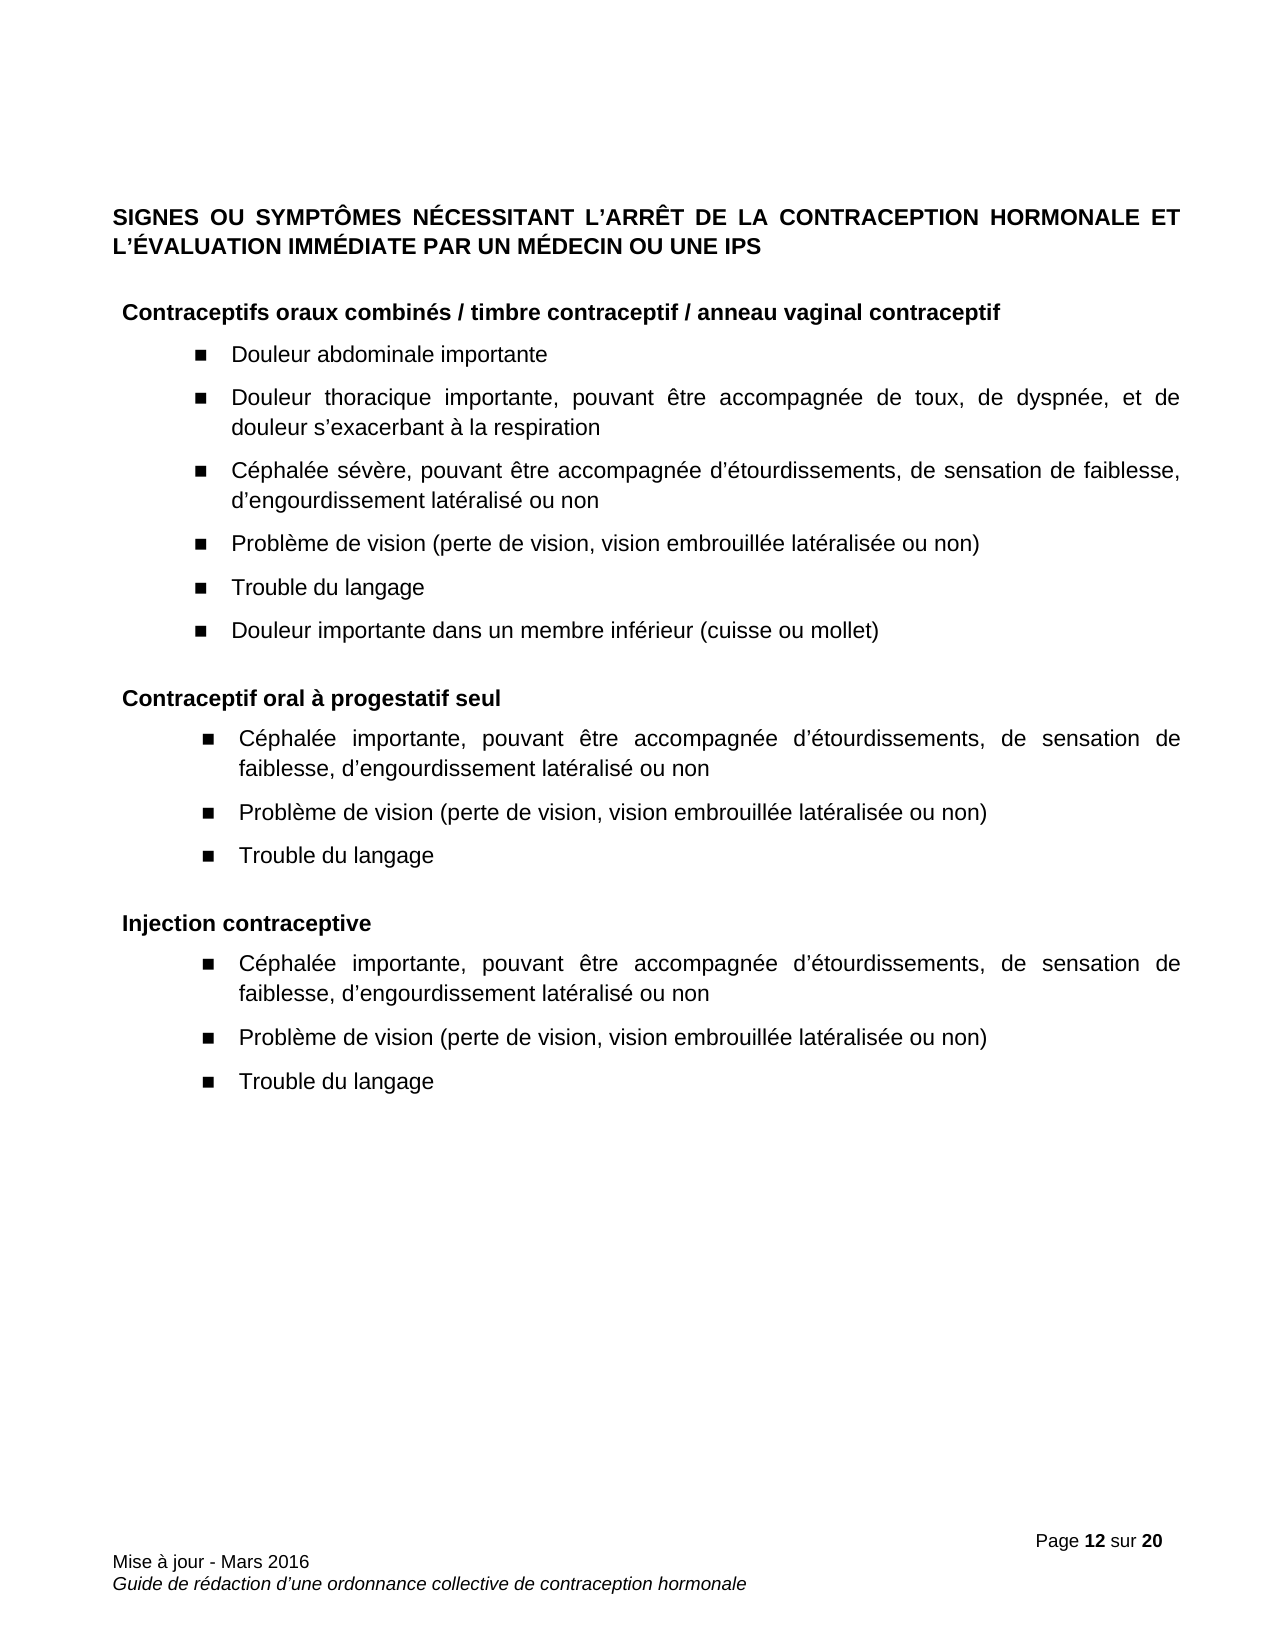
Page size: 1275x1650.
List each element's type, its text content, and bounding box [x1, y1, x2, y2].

list Problème de vision (perte de vision, vision embrouillée latéralisée ou non) [193, 530, 1181, 557]
list Problème de vision (perte de vision, vision embrouillée latéralisée ou non) [201, 1024, 1181, 1050]
list Céphalée importante, pouvant être accompagnée d’étourdissements, de sensation de faiblesse, d’engourdissement latéralisé ou non [201, 950, 1181, 1007]
list Douleur importante dans un membre inférieur (cuisse ou mollet) [193, 617, 1181, 643]
list Douleur abdominale importante [193, 341, 1181, 367]
list Trouble du langage [193, 573, 1181, 600]
list Céphalée importante, pouvant être accompagnée d’étourdissements, de sensation de faiblesse, d’engourdissement latéralisé ou non [201, 725, 1181, 782]
text SIGNES OU SYMPTÔMES NÉCESSITANT L’ARRÊT DE LA CONTRACEPTION HORMONALE ET L’ÉVALUATION IMMÉDIATE PAR UN MÉDECIN OU UNE IPS [112, 203, 1181, 260]
list Trouble du langage [201, 1068, 1181, 1094]
text Contraceptif oral à progestatif seul [122, 686, 1181, 712]
list Problème de vision (perte de vision, vision embrouillée latéralisée ou non) [201, 799, 1181, 825]
text Contraceptifs oraux combinés / timbre contraceptif / anneau vaginal contraceptif [122, 299, 1181, 325]
text Injection contraceptive [122, 911, 1181, 937]
list Douleur thoracique importante, pouvant être accompagnée de toux, de dyspnée, et de douleur s’exacerbant à la respiration [193, 384, 1181, 440]
list Céphalée sévère, pouvant être accompagnée d’étourdissements, de sensation de faiblesse, d’engourdissement latéralisé ou non [193, 457, 1181, 513]
list Trouble du langage [201, 842, 1181, 868]
